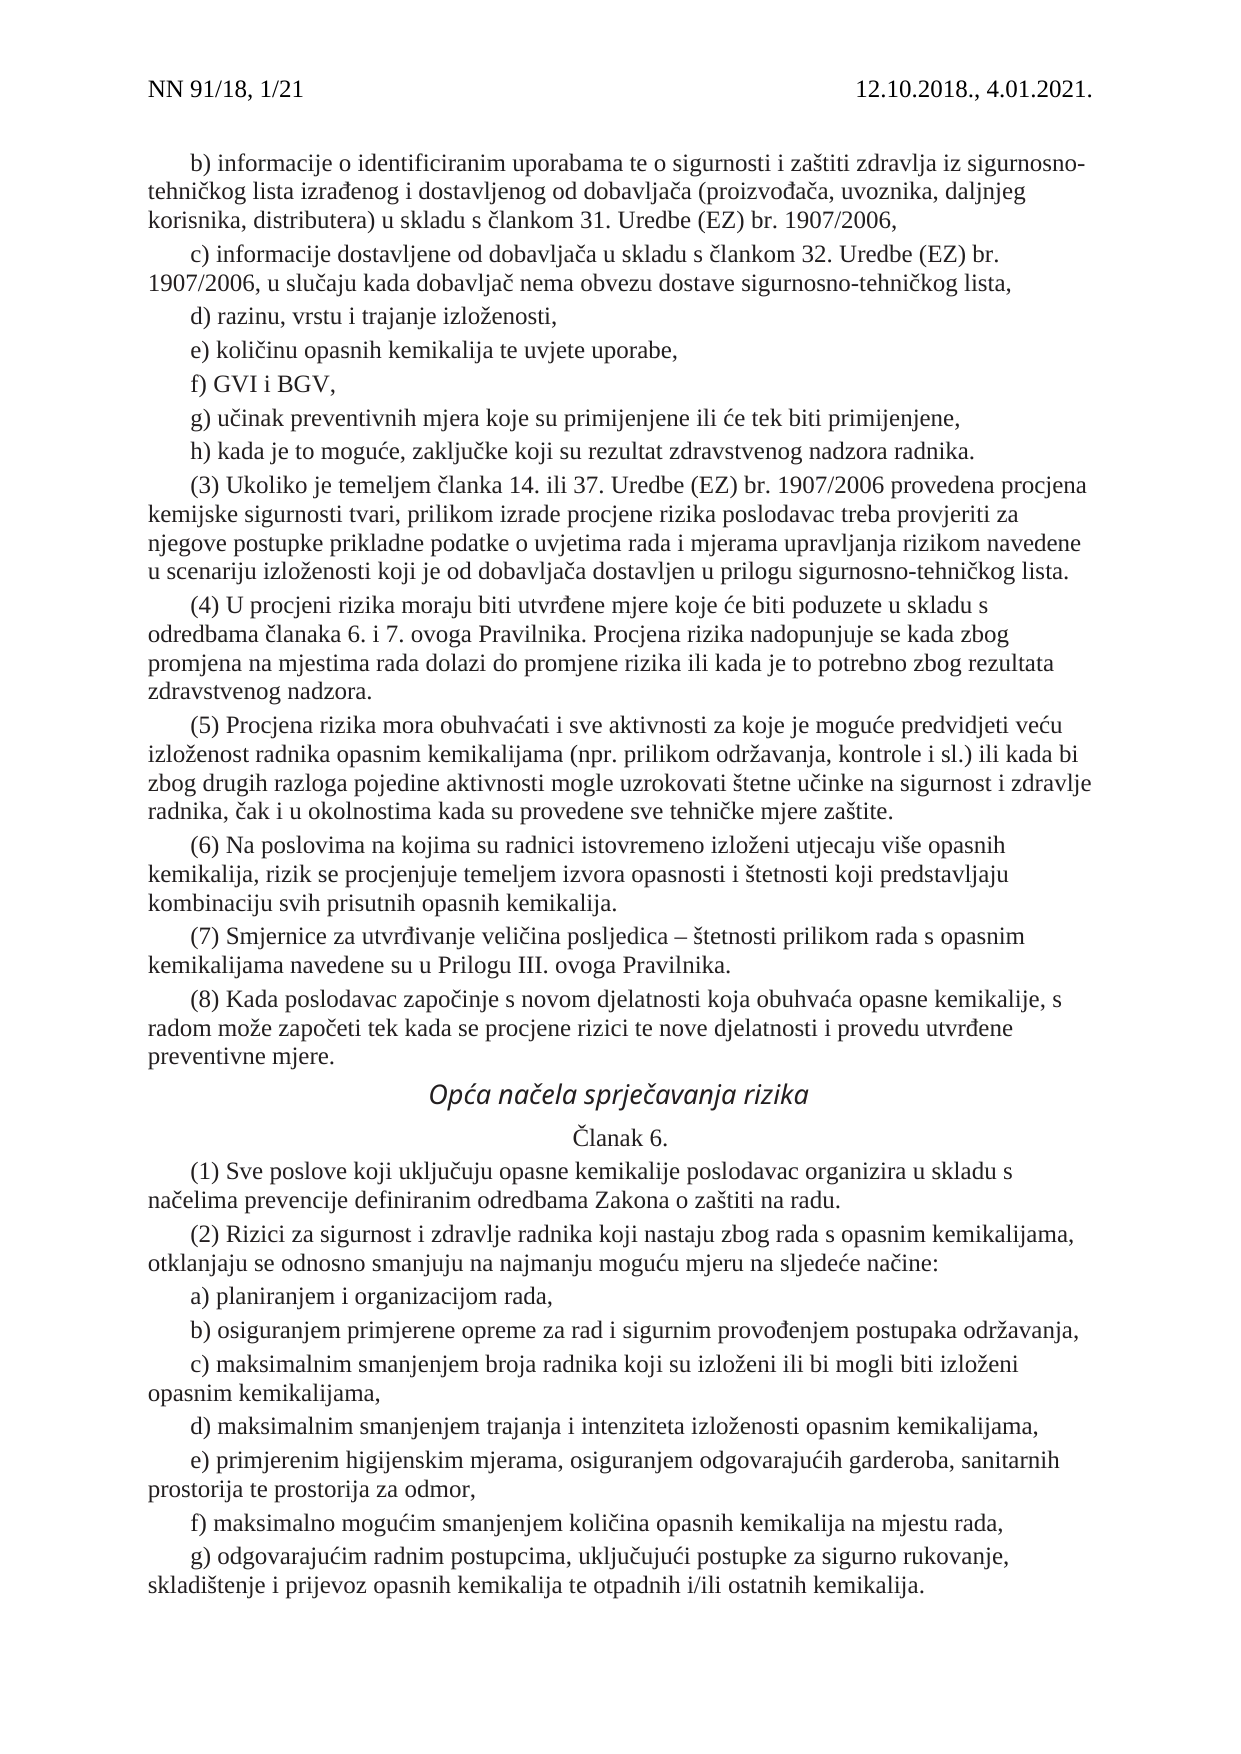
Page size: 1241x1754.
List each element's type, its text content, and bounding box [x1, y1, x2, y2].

text (2) Rizici za sigurnost i zdravlje radnika koji nastaju zbog rada s opasnim kemikalijama, otklanjaju se odnosno smanjuju na najmanju moguću mjeru na sljedeće načine: [148, 1219, 1093, 1276]
text e) primjerenim higijenskim mjerama, osiguranjem odgovarajućih garderoba, sanitarnih prostorija te prostorija za odmor, [148, 1445, 1093, 1503]
text b) osiguranjem primjerene opreme za rad i sigurnim provođenjem postupaka održavanja, [148, 1315, 1093, 1344]
text c) maksimalnim smanjenjem broja radnika koji su izloženi ili bi mogli biti izloženi opasnim kemikalijama, [148, 1349, 1093, 1406]
text f) GVI i BGV, [148, 369, 1093, 398]
text Članak 6. [148, 1123, 1093, 1151]
text d) maksimalnim smanjenjem trajanja i intenziteta izloženosti opasnim kemikalijama, [148, 1411, 1093, 1440]
text a) planiranjem i organizacijom rada, [148, 1281, 1093, 1310]
text Opća načela sprječavanja rizika [148, 1075, 1093, 1112]
text (4) U procjeni rizika moraju biti utvrđene mjere koje će biti poduzete u skladu s odredbama članaka 6. i 7. ovoga Pravilnika. Procjena rizika nadopunjuje se kada zbog promjena na mjestima rada dolazi do promjene rizika ili kada je to potrebno zbog rezultata zdravstvenog nadzora. [148, 590, 1093, 705]
text (6) Na poslovima na kojima su radnici istovremeno izloženi utjecaju više opasnih kemikalija, rizik se procjenjuje temeljem izvora opasnosti i štetnosti koji predstavljaju kombinaciju svih prisutnih opasnih kemikalija. [148, 830, 1093, 916]
text c) informacije dostavljene od dobavljača u skladu s člankom 32. Uredbe (EZ) br. 1907/2006, u slučaju kada dobavljač nema obvezu dostave sigurnosno-tehničkog lista, [148, 239, 1093, 296]
text h) kada je to moguće, zaključke koji su rezultat zdravstvenog nadzora radnika. [148, 436, 1093, 465]
text (1) Sve poslove koji uključuju opasne kemikalije poslodavac organizira u skladu s načelima prevencije definiranim odredbama Zakona o zaštiti na radu. [148, 1156, 1093, 1214]
text e) količinu opasnih kemikalija te uvjete uporabe, [148, 335, 1093, 364]
text (8) Kada poslodavac započinje s novom djelatnosti koja obuhvaća opasne kemikalije, s radom može započeti tek kada se procjene rizici te nove djelatnosti i provedu utvrđene preventivne mjere. [148, 984, 1093, 1070]
text (7) Smjernice za utvrđivanje veličina posljedica – štetnosti prilikom rada s opasnim kemikalijama navedene su u Prilogu III. ovoga Pravilnika. [148, 921, 1093, 979]
text b) informacije o identificiranim uporabama te o sigurnosti i zaštiti zdravlja iz sigurnosno-tehničkog lista izrađenog i dostavljenog od dobavljača (proizvođača, uvoznika, daljnjeg korisnika, distributera) u skladu s člankom 31. Uredbe (EZ) br. 1907/2006, [148, 148, 1093, 234]
text d) razinu, vrstu i trajanje izloženosti, [148, 301, 1093, 330]
text (3) Ukoliko je temeljem članka 14. ili 37. Uredbe (EZ) br. 1907/2006 provedena procjena kemijske sigurnosti tvari, prilikom izrade procjene rizika poslodavac treba provjeriti za njegove postupke prikladne podatke o uvjetima rada i mjerama upravljanja rizikom navedene u scenariju izloženosti koji je od dobavljača dostavljen u prilogu sigurnosno-tehničkog lista. [148, 470, 1093, 585]
text g) učinak preventivnih mjera koje su primijenjene ili će tek biti primijenjene, [148, 403, 1093, 431]
text (5) Procjena rizika mora obuhvaćati i sve aktivnosti za koje je moguće predvidjeti veću izloženost radnika opasnim kemikalijama (npr. prilikom održavanja, kontrole i sl.) ili kada bi zbog drugih razloga pojedine aktivnosti mogle uzrokovati štetne učinke na sigurnost i zdravlje radnika, čak i u okolnostima kada su provedene sve tehničke mjere zaštite. [148, 710, 1093, 825]
text f) maksimalno mogućim smanjenjem količina opasnih kemikalija na mjestu rada, [148, 1508, 1093, 1536]
text g) odgovarajućim radnim postupcima, uključujući postupke za sigurno rukovanje, skladištenje i prijevoz opasnih kemikalija te otpadnih i/ili ostatnih kemikalija. [148, 1541, 1093, 1599]
